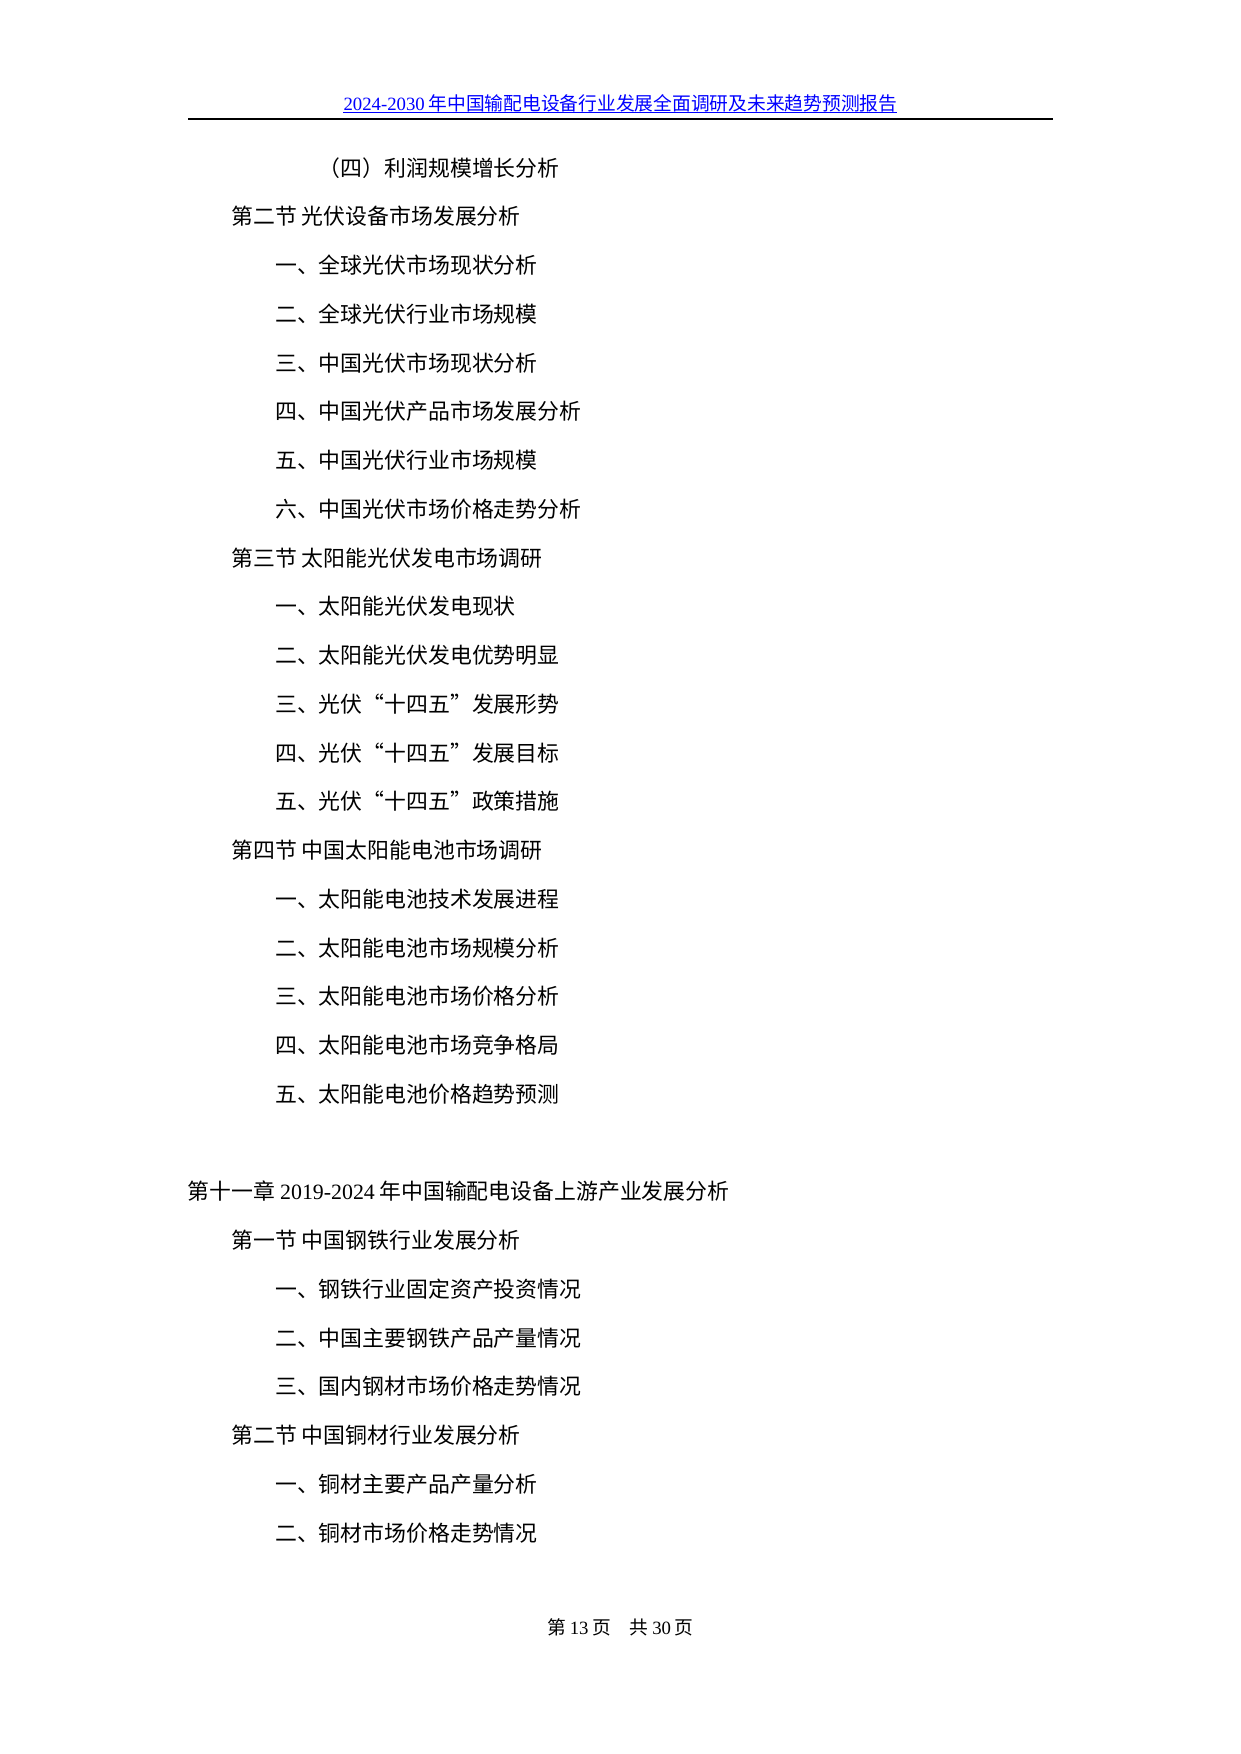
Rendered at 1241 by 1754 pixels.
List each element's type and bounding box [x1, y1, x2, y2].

text [187, 150, 1053, 1548]
